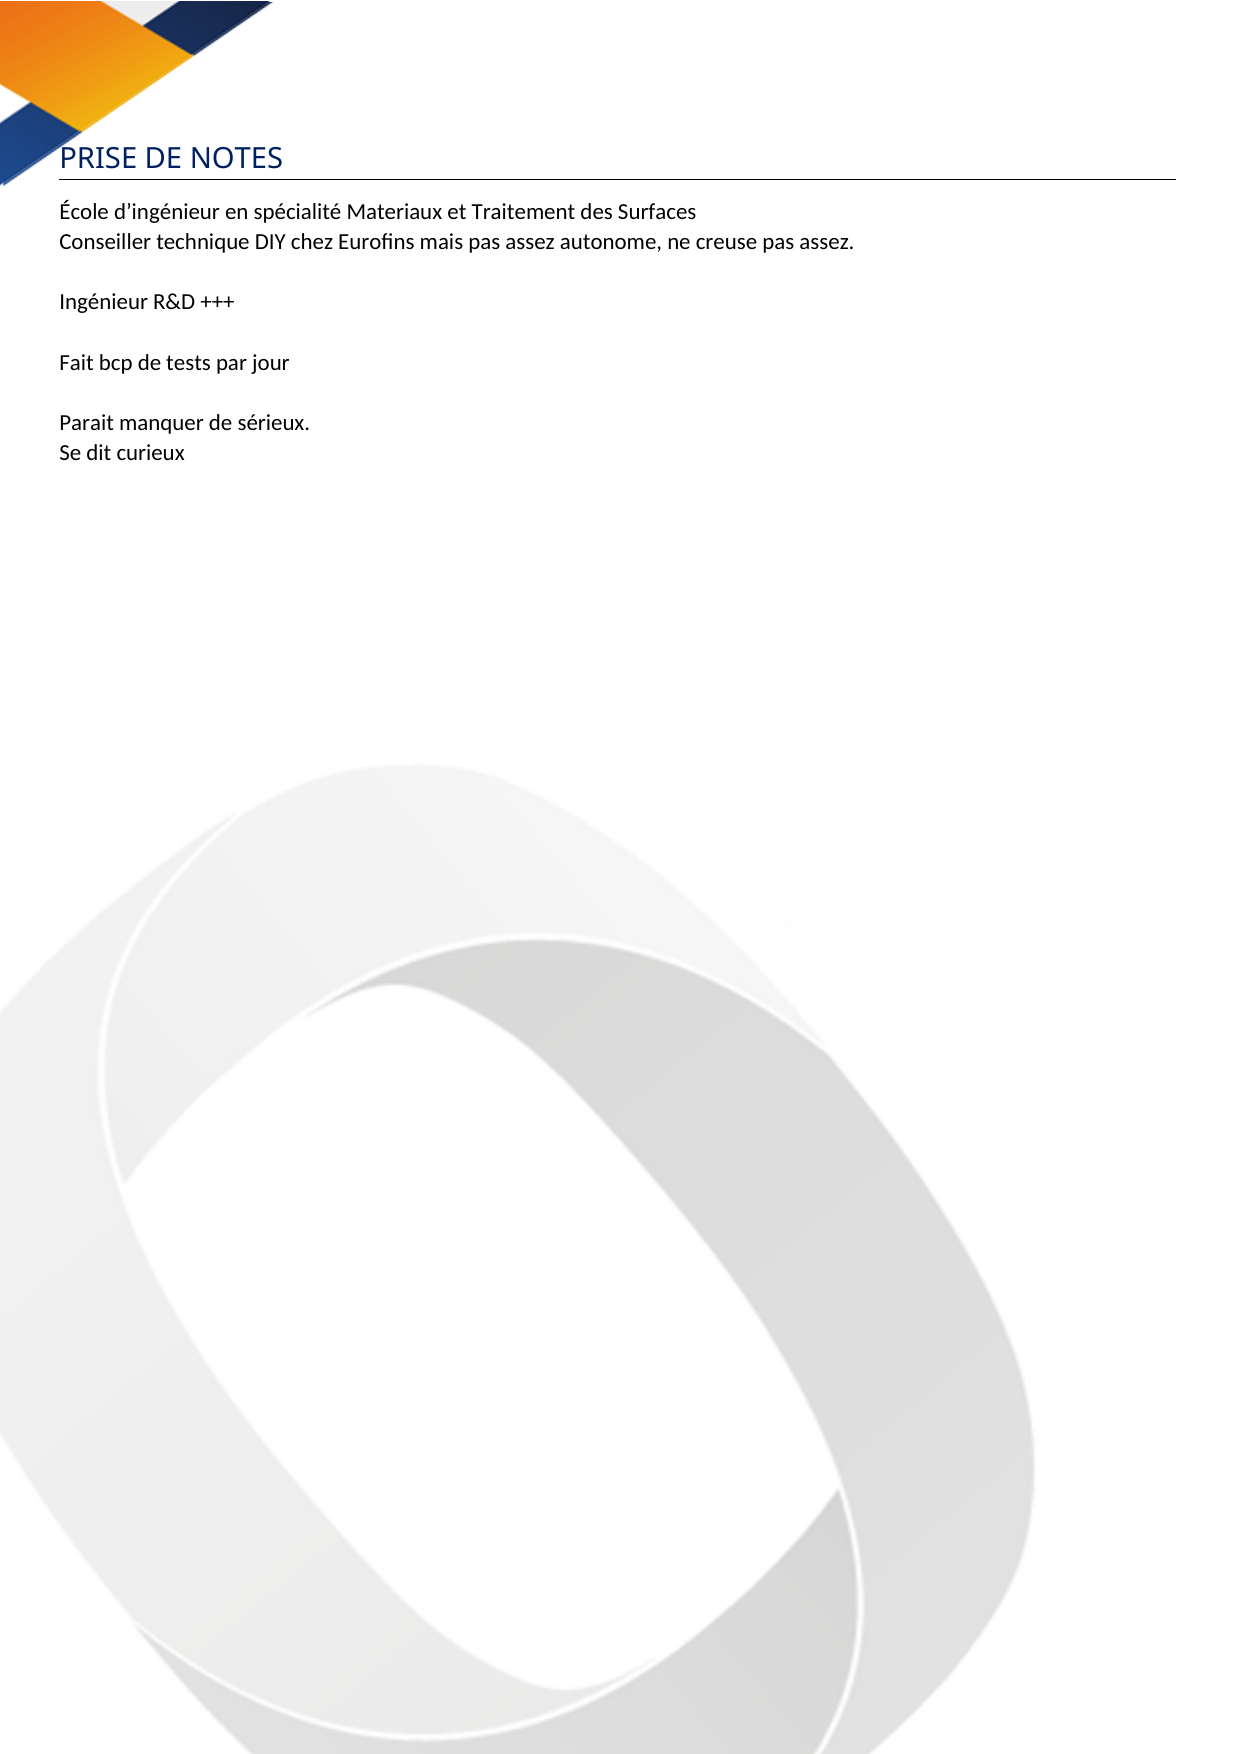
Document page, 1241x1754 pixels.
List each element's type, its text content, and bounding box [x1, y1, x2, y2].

text École d’ingénieur en spécialité Materiaux et Traitement des Surfaces Conseiller technique DIY chez Eurofins mais pas assez autonome, ne creuse pas assez. Ingénieur R&D +++ Fait bcp de tests par jour Parait manquer de sérieux. Se dit curieux [59, 197, 1181, 618]
picture [0, 1, 288, 203]
picture [0, 719, 1074, 1754]
subtitle Prise de notes [59, 137, 1176, 179]
